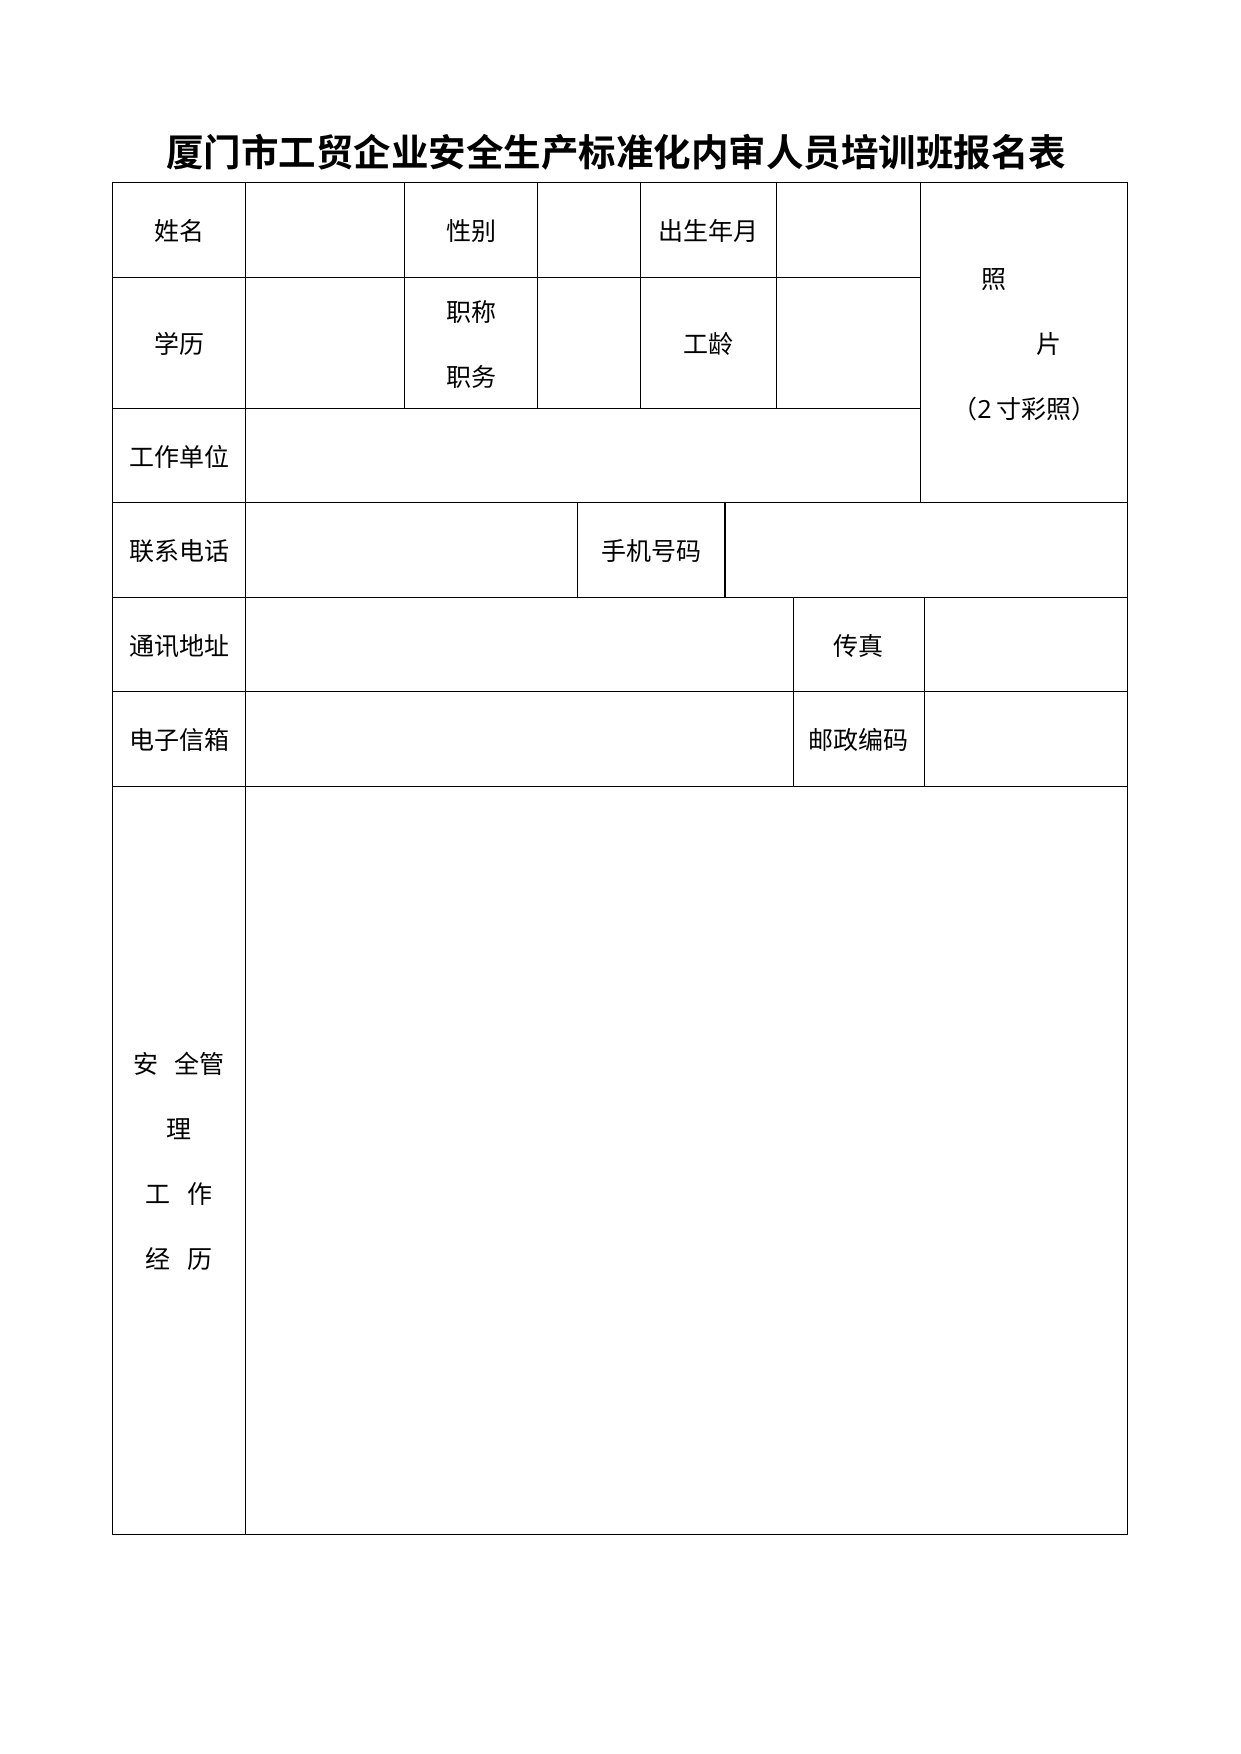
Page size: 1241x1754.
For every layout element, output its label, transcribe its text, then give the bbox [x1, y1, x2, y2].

table_cell [538, 278, 640, 408]
table_cell [777, 278, 920, 408]
table_header [777, 183, 920, 277]
table_header 出生年月 [641, 183, 776, 277]
table_cell [246, 787, 1127, 1534]
table_cell 职称 职务 [405, 278, 537, 408]
table_header 照 片 （2寸彩照） [921, 183, 1127, 502]
table_cell [925, 598, 1127, 691]
table_cell [246, 598, 793, 691]
table_header 姓名 [113, 183, 245, 277]
table_cell 邮政编码 [794, 692, 924, 786]
table_cell 手机号码 [578, 503, 724, 597]
table_header 性别 [405, 183, 537, 277]
table_cell [246, 692, 793, 786]
table_cell 联系电话 [113, 503, 245, 597]
table_cell 安 全管 理 工 作 经 历 [113, 787, 245, 1534]
table_cell 学历 [113, 278, 245, 408]
table_cell 传真 [794, 598, 924, 691]
table_cell 通讯地址 [113, 598, 245, 691]
table_cell [925, 692, 1127, 786]
table_cell 工龄 [641, 278, 776, 408]
text 厦门市工贸企业安全生产标准化内审人员培训班报名表 [114, 117, 1118, 182]
table_header [246, 183, 404, 277]
table_cell 电子信箱 [113, 692, 245, 786]
table_cell 工作单位 [113, 409, 245, 502]
table_header [538, 183, 640, 277]
table_cell [246, 278, 404, 408]
table_cell [726, 503, 1127, 597]
table_cell [246, 503, 577, 597]
table_cell [246, 409, 920, 502]
